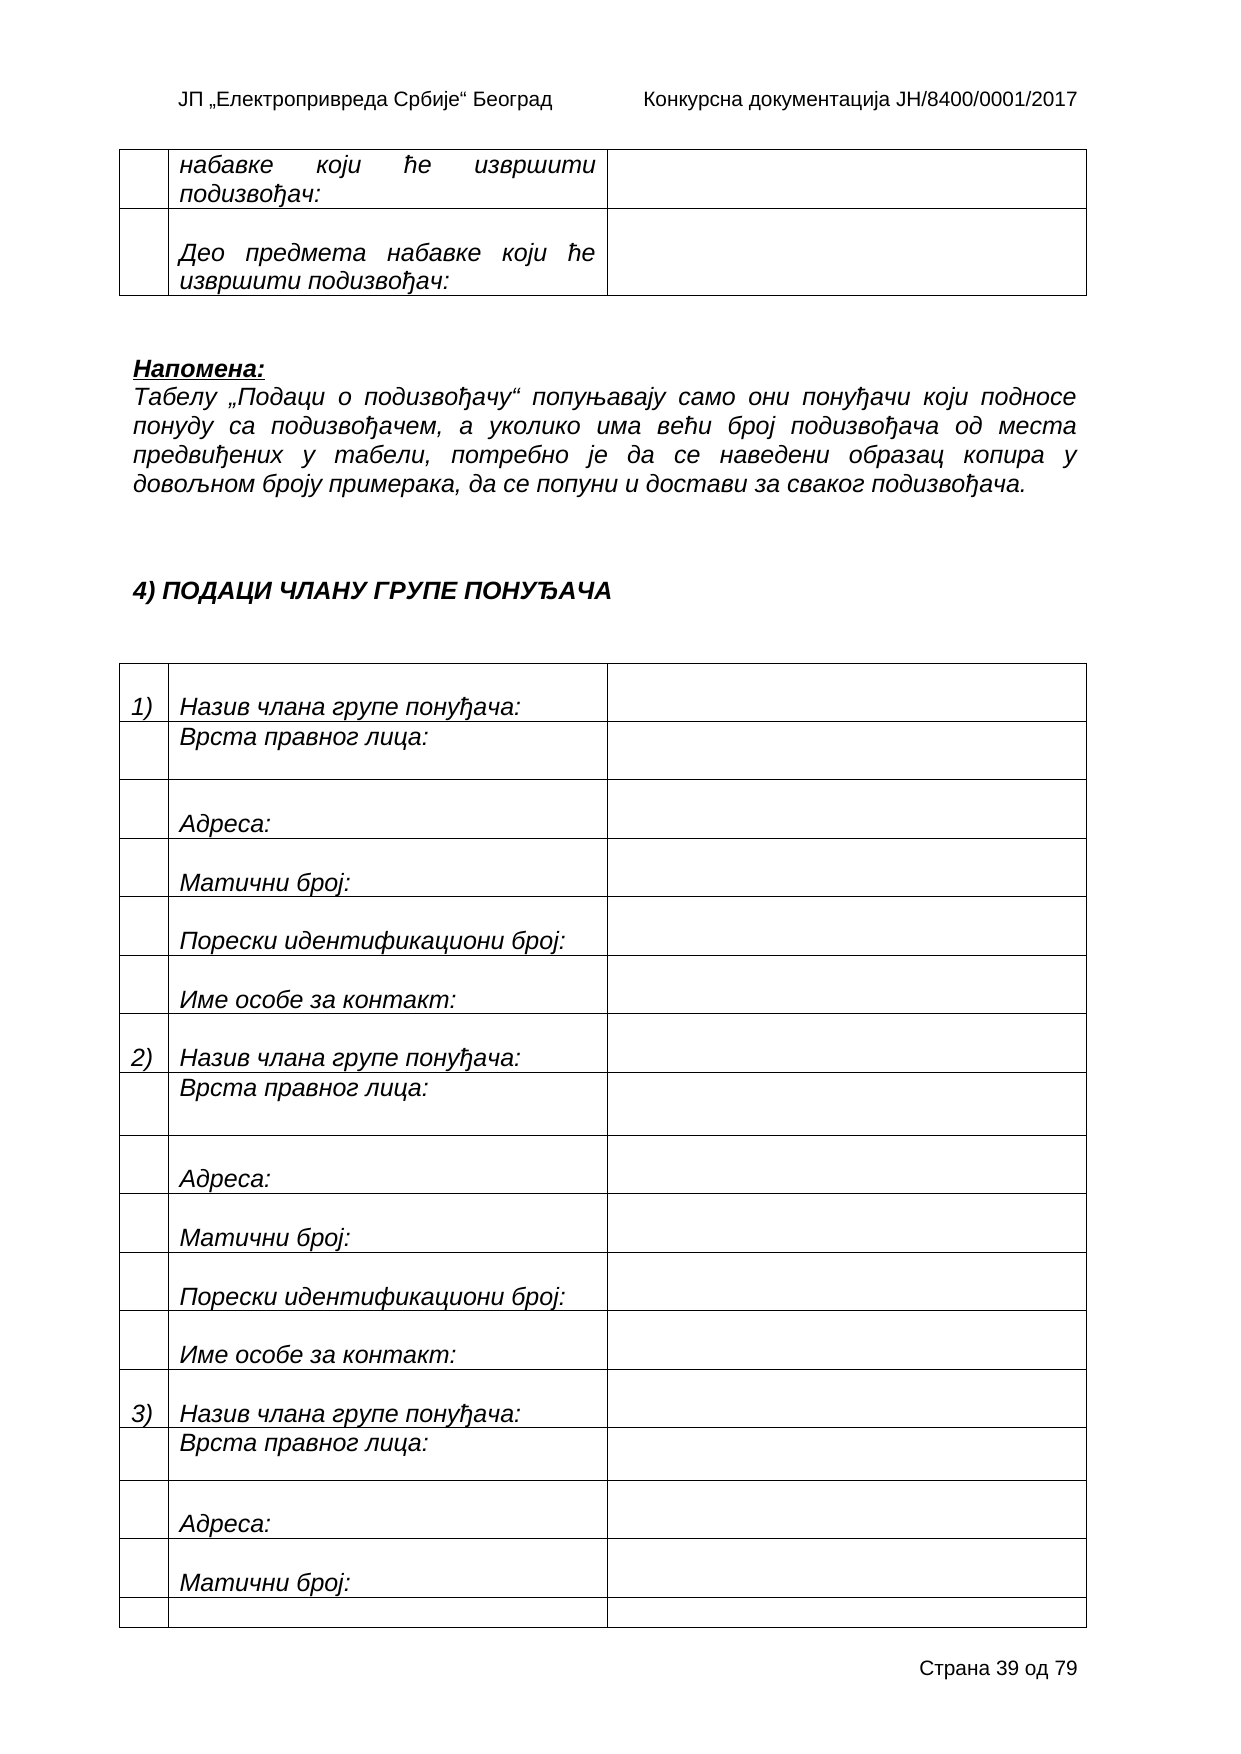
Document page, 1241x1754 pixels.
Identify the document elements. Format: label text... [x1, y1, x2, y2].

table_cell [169, 1598, 607, 1627]
table_cell [120, 1311, 168, 1369]
table_cell Адреса: [169, 780, 607, 838]
table_header 1) [120, 664, 168, 721]
table_cell Врста правног лица: [169, 1428, 607, 1480]
table_cell [608, 1598, 1086, 1627]
table_cell [608, 1073, 1086, 1134]
text Табелу „Подаци о подизвођачу“ попуњавају само они понуђачи који подносе понуду са подизвођачем, а уколико има већи број подизвођача од места предвиђених у табели, потребно је да се наведени образац копира у довољном броју примерака, да се попуни и достави за сваког подизвођача. [133, 382, 1078, 497]
table_cell Адреса: [169, 1136, 607, 1193]
table_cell [608, 1311, 1086, 1369]
table_cell [608, 150, 1086, 208]
table_cell [120, 1539, 168, 1597]
table_cell [608, 1014, 1086, 1072]
table_cell Име особе за контакт: [169, 1311, 607, 1369]
table_cell Матични број: [169, 1194, 607, 1252]
table_cell [608, 1428, 1086, 1480]
table_cell Матични број: [169, 839, 607, 896]
table_cell [120, 209, 168, 295]
table_cell [120, 1253, 168, 1310]
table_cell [169, 150, 607, 208]
table_cell [608, 1481, 1086, 1538]
table_cell Порески идентификациони број: [169, 897, 607, 955]
table_cell [608, 1136, 1086, 1193]
table_cell Назив члана групе понуђача: [169, 1014, 607, 1072]
table_cell Име особе за контакт: [169, 956, 607, 1013]
table_cell Део предмета набавке који ће извршити подизвођач: [169, 209, 607, 295]
table_cell [120, 780, 168, 838]
table_cell [608, 956, 1086, 1013]
text Напомена: [133, 353, 1078, 382]
table_cell Врста правног лица: [169, 722, 607, 779]
table_cell [608, 780, 1086, 838]
table_cell 3) [120, 1370, 168, 1427]
table_cell Матични број: [169, 1539, 607, 1597]
table_cell [120, 1073, 168, 1134]
table_cell [608, 1194, 1086, 1252]
table_cell 2) [120, 1014, 168, 1072]
table_cell [120, 722, 168, 779]
table_cell [120, 897, 168, 955]
table_cell [608, 897, 1086, 955]
table_cell [120, 1194, 168, 1252]
table_cell [608, 1253, 1086, 1310]
table_cell [608, 1370, 1086, 1427]
text 4) ПОДАЦИ ЧЛАНУ ГРУПЕ ПОНУЂАЧА [133, 576, 1078, 605]
table_cell [120, 1136, 168, 1193]
table_cell [608, 1539, 1086, 1597]
table_cell Врста правног лица: [169, 1073, 607, 1134]
table_cell [120, 1481, 168, 1538]
table_cell [120, 839, 168, 896]
table_cell [120, 1428, 168, 1480]
table_cell Адреса: [169, 1481, 607, 1538]
table_cell [120, 956, 168, 1013]
table_cell [608, 722, 1086, 779]
table_cell [608, 839, 1086, 896]
table_cell [608, 209, 1086, 295]
table_cell Назив члана групе понуђача: [169, 1370, 607, 1427]
table_cell [120, 150, 168, 208]
table_cell [120, 1598, 168, 1627]
table_cell Порески идентификациони број: [169, 1253, 607, 1310]
table_header Назив члана групе понуђача: [169, 664, 607, 721]
table_header [608, 664, 1086, 721]
